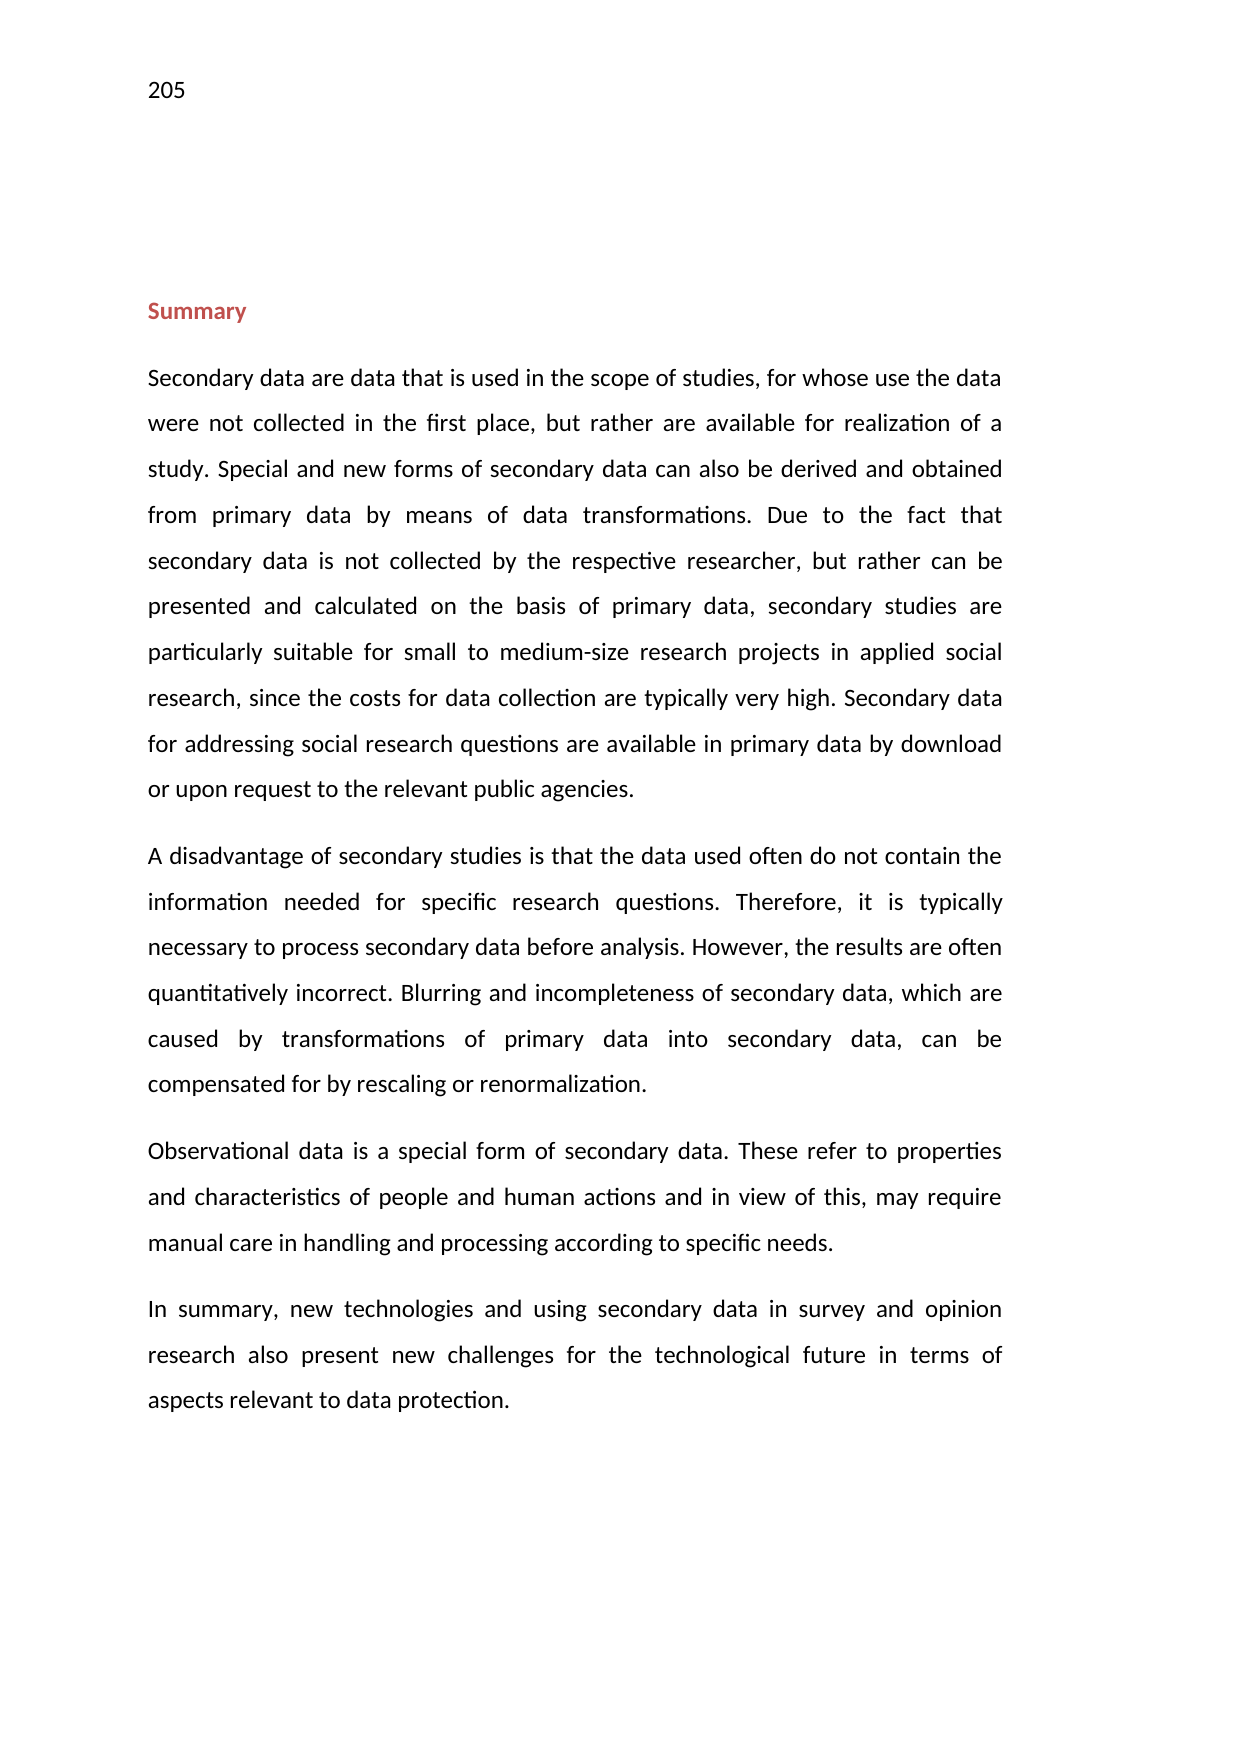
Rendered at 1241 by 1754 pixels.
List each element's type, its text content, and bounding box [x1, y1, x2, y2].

text Observational data is a special form of secondary data. These refer to properties and characteristics of people and human actions and in view of this, may require manual care in handling and processing according to specific needs. [148, 1135, 1004, 1257]
text Secondary data are data that is used in the scope of studies, for whose use the data were not collected in the first place, but rather are available for realization of a study. Special and new forms of secondary data can also be derived and obtained from primary data by means of data transformations. Due to the fact that secondary data is not collected by the respective researcher, but rather can be presented and calculated on the basis of primary data, secondary studies are particularly suitable for small to medium-size research projects in applied social research, since the costs for data collection are typically very high. Secondary data for addressing social research questions are available in primary data by download or upon request to the relevant public agencies. [148, 362, 1004, 804]
text A disadvantage of secondary studies is that the data used often do not contain the information needed for specific research questions. Therefore, it is typically necessary to process secondary data before analysis. However, the results are often quantitatively incorrect. Blurring and incompleteness of secondary data, which are caused by transformations of primary data into secondary data, can be compensated for by rescaling or renormalization. [148, 840, 1004, 1099]
text In summary, new technologies and using secondary data in survey and opinion research also present new challenges for the technological future in terms of aspects relevant to data protection. [148, 1293, 1004, 1415]
text Summary [148, 295, 1004, 326]
